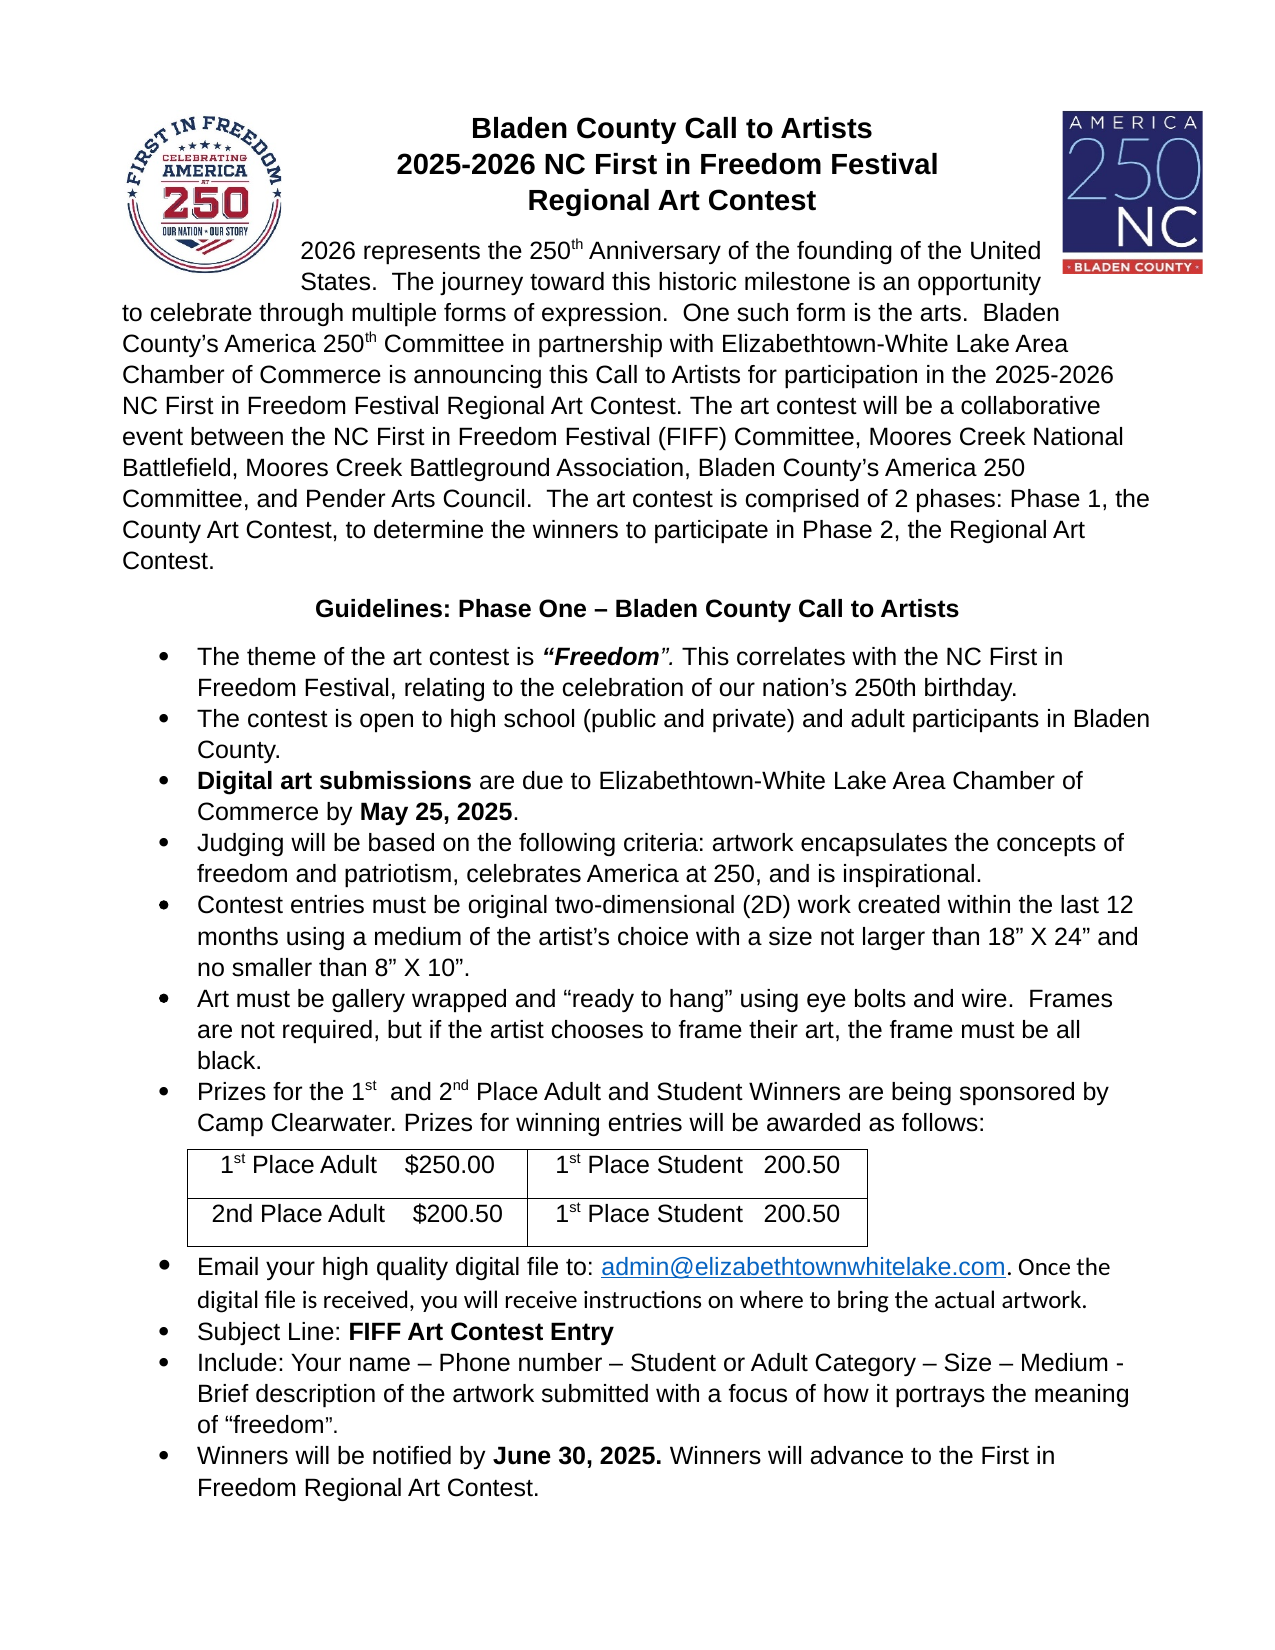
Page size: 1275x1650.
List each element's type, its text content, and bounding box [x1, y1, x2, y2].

table_cell 1st Place Student 200.50 [528, 1199, 867, 1246]
list Email your high quality digital file to: admin@elizabethtownwhitelake.com. Once the digital file is received, you will receive instructions on where to bring the actual artwork. [159, 1251, 1153, 1314]
table_header 1st Place Adult $250.00 [188, 1150, 527, 1198]
list Winners will be notified by June 30, 2025. Winners will advance to the First in Freedom Regional Art Contest. [159, 1441, 1153, 1501]
list Digital art submissions are due to Elizabethtown-White Lake Area Chamber of Commerce by May 25, 2025. [159, 766, 1153, 826]
picture [1062, 110, 1203, 274]
list Subject Line: FIFF Art Contest Entry [159, 1317, 1153, 1346]
picture [121, 110, 282, 276]
list The theme of the art contest is “Freedom”. This correlates with the NC First in Freedom Festival, relating to the celebration of our nation’s 250th birthday. [159, 642, 1153, 701]
text Bladen County Call to Artists 2025-2026 NC First in Freedom Festival Regional Art Contest [282, 111, 1062, 216]
table_cell 2nd Place Adult $200.50 [188, 1199, 527, 1246]
list The contest is open to high school (public and private) and adult participants in Bladen County. [159, 704, 1153, 764]
list Contest entries must be original two-dimensional (2D) work created within the last 12 months using a medium of the artist’s choice with a size not larger than 18” X 24” and no smaller than 8” X 10”. [159, 890, 1153, 981]
list Art must be gallery wrapped and “ready to hang” using eye bolts and wire. Frames are not required, but if the artist chooses to frame their art, the frame must be all black. [159, 983, 1153, 1074]
text 2026 represents the 250th Anniversary of the founding of the United States. The journey toward this historic milestone is an opportunity to celebrate through multiple forms of expression. One such form is the arts. Bladen County’s America 250th Committee in partnership with Elizabethtown-White Lake Area Chamber of Commerce is announcing this Call to Artists for participation in the 2025-2026 NC First in Freedom Festival Regional Art Contest. The art contest will be a collaborative event between the NC First in Freedom Festival (FIFF) Committee, Moores Creek National Battlefield, Moores Creek Battleground Association, Bladen County’s America 250 Committee, and Pender Arts Council. The art contest is comprised of 2 phases: Phase 1, the County Art Contest, to determine the winners to participate in Phase 2, the Regional Art Contest. [122, 236, 1153, 575]
text Guidelines: Phase One – Bladen County Call to Artists [122, 594, 1153, 623]
list Include: Your name – Phone number – Student or Adult Category – Size – Medium - Brief description of the artwork submitted with a focus of how it portrays the meaning of “freedom”. [159, 1348, 1153, 1439]
list Prizes for the 1st and 2nd Place Adult and Student Winners are being sponsored by Camp Clearwater. Prizes for winning entries will be awarded as follows: [159, 1077, 1153, 1137]
list Judging will be based on the following criteria: artwork encapsulates the concepts of freedom and patriotism, celebrates America at 250, and is inspirational. [159, 828, 1153, 888]
table_header 1st Place Student 200.50 [528, 1150, 867, 1198]
